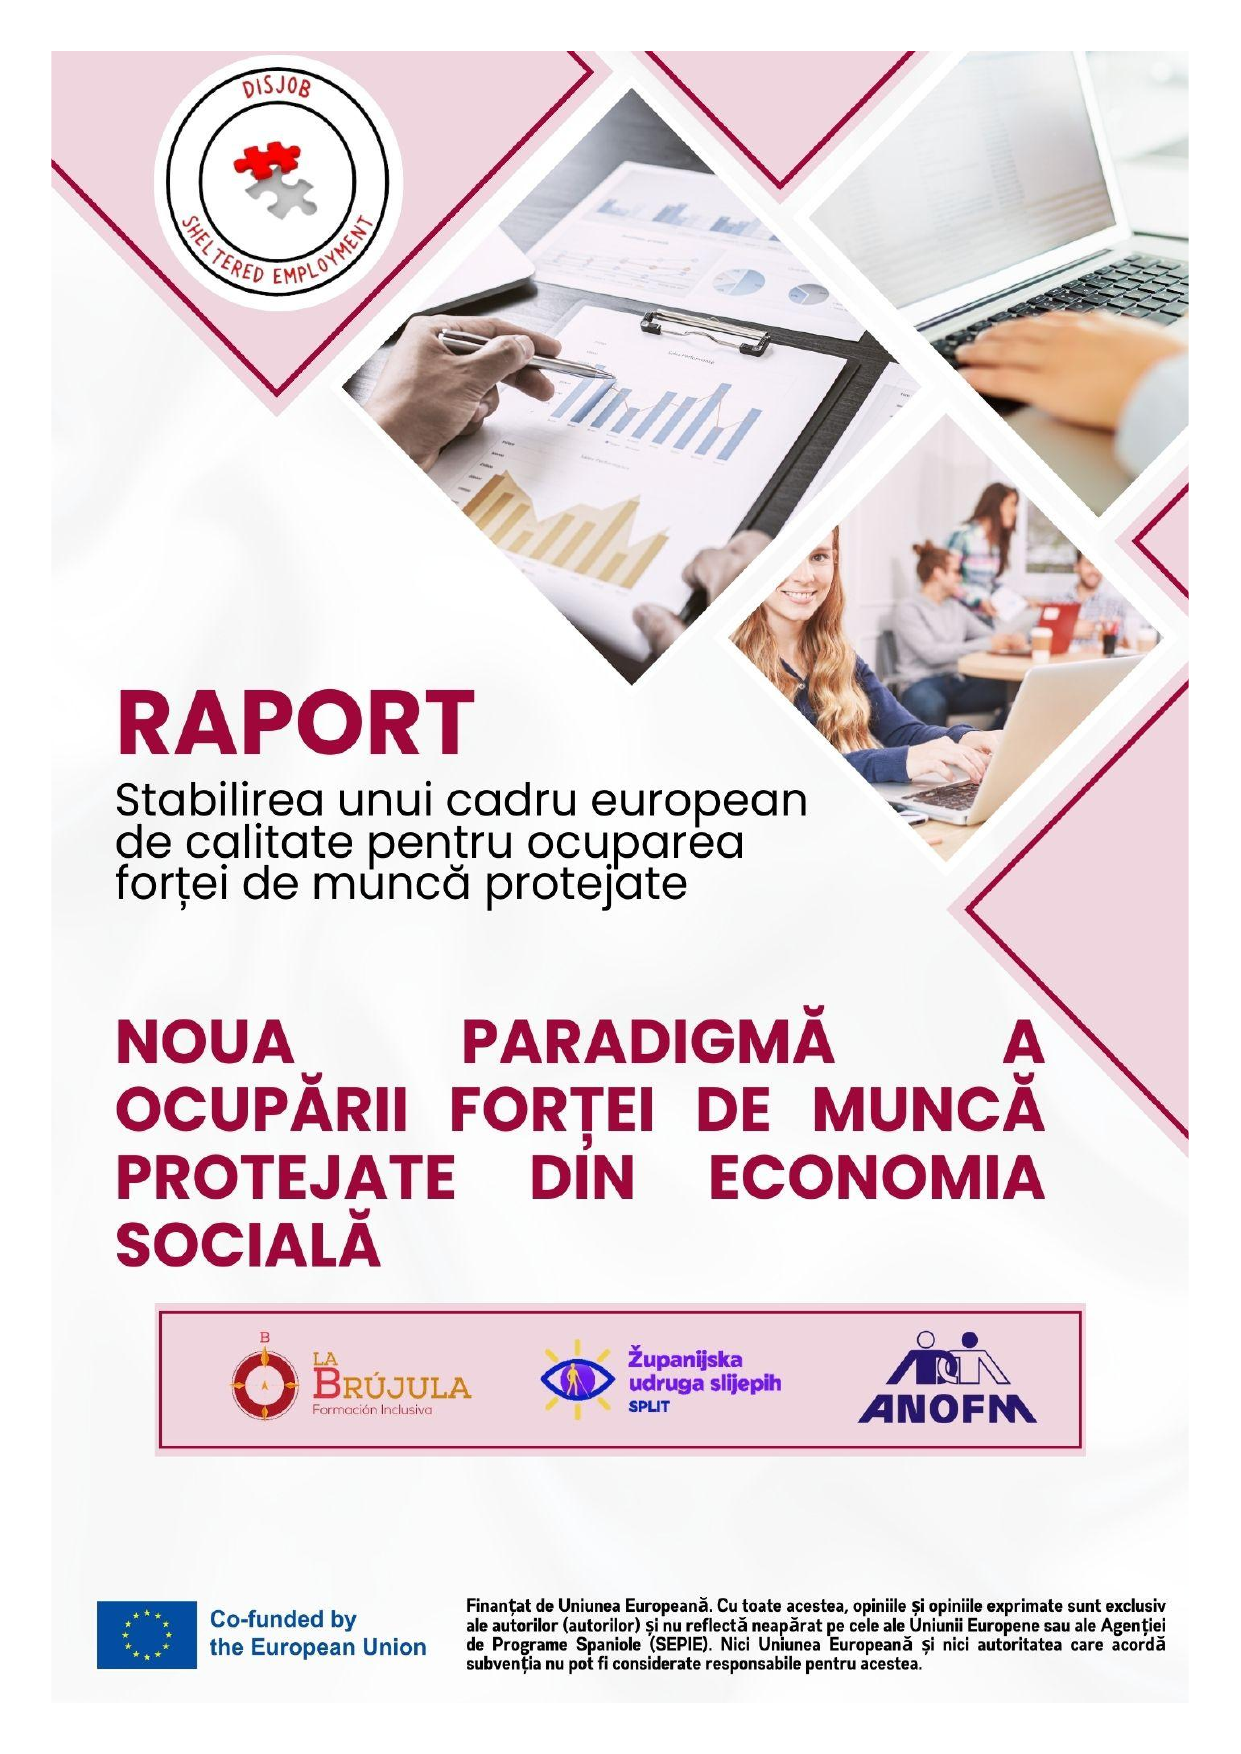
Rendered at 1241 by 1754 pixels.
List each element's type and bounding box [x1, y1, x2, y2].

picture [51, 51, 1189, 1703]
